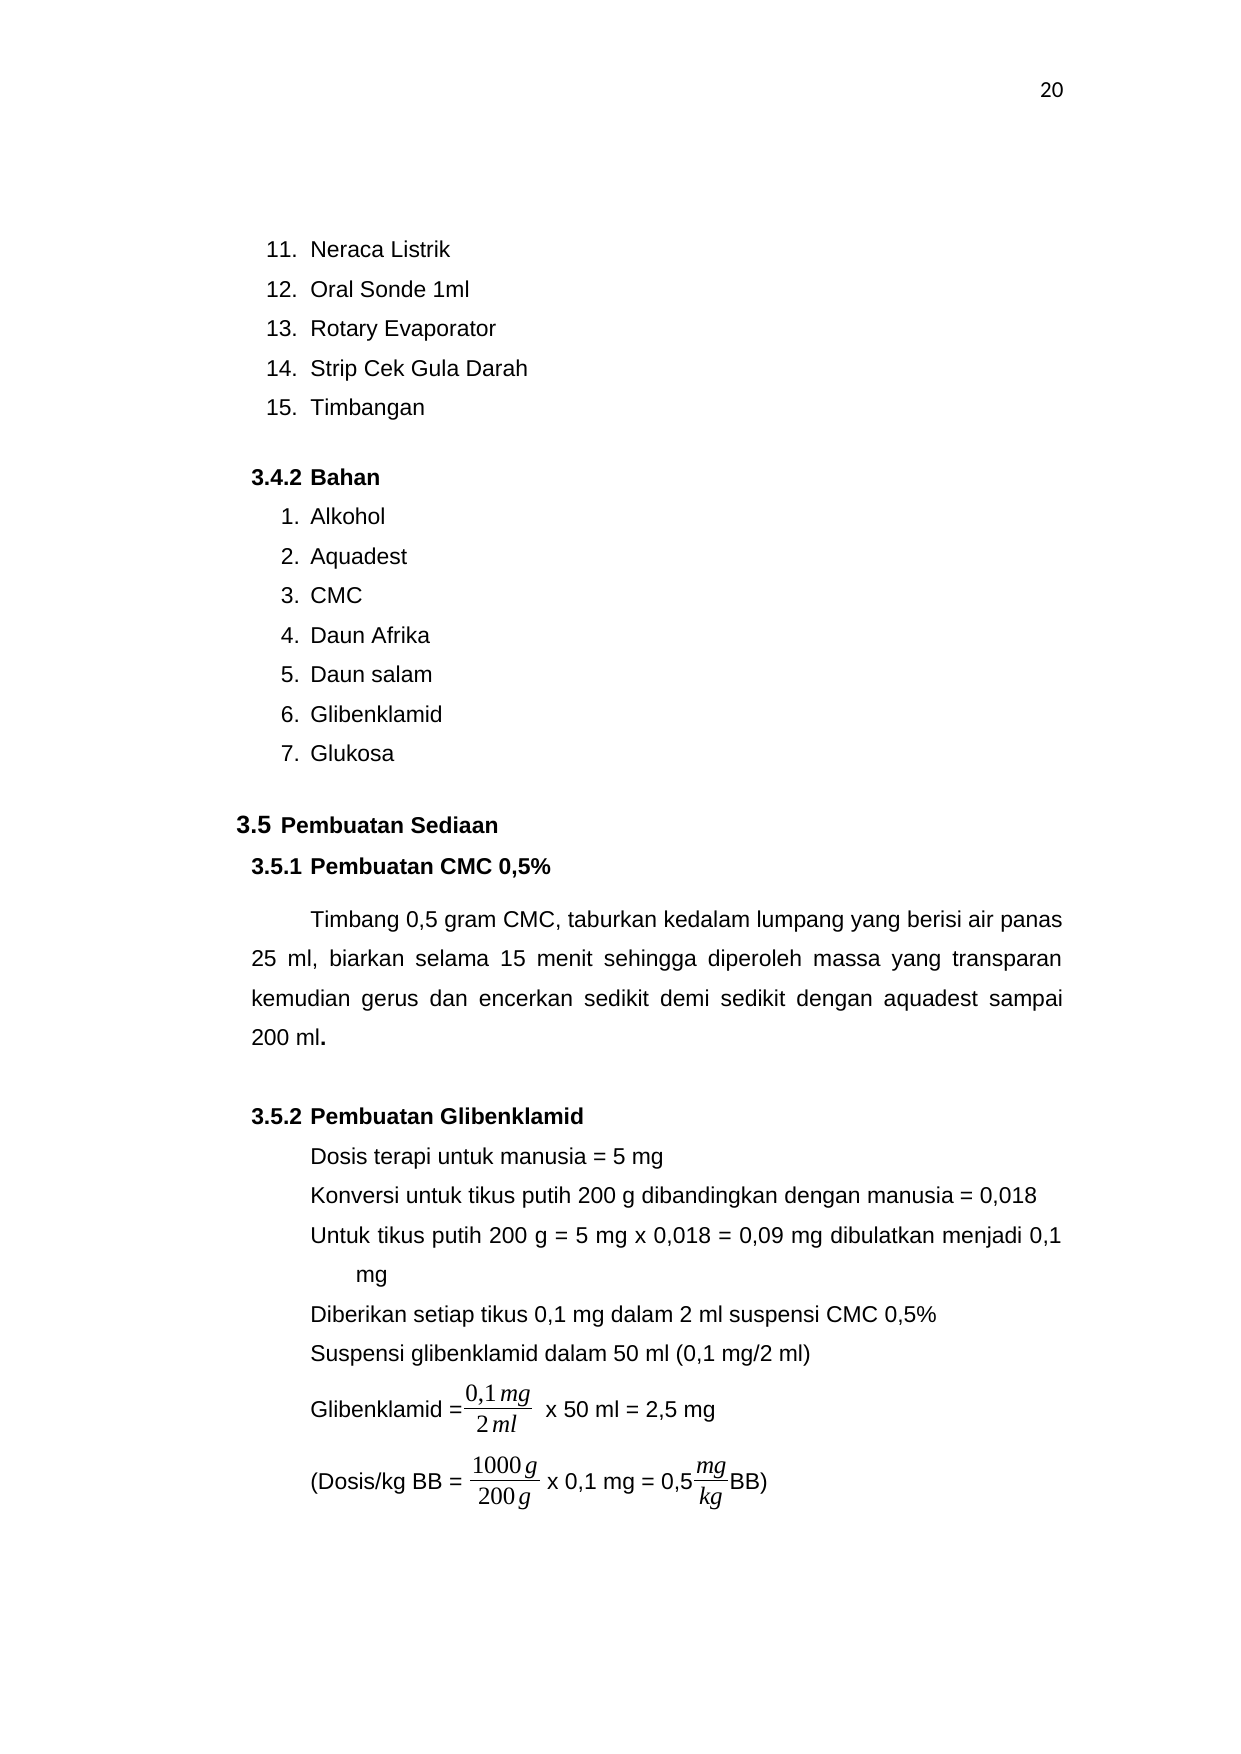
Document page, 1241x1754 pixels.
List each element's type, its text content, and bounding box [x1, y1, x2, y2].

list Rotary Evaporator [266, 315, 1063, 342]
list Suspensi glibenklamid dalam 50 ml (0,1 mg/2 ml) [310, 1340, 1063, 1366]
list Timbangan [266, 394, 1063, 421]
list Pembuatan Glibenklamid [251, 1103, 1063, 1129]
list Untuk tikus putih 200 g = 5 mg x 0,018 = 0,09 mg dibulatkan menjadi 0,1 mg [310, 1222, 1063, 1287]
list Strip Cek Gula Darah [266, 355, 1063, 381]
list Pembuatan CMC 0,5% [251, 853, 1063, 879]
list Daun salam [281, 661, 1063, 688]
list Pembuatan Sediaan [236, 810, 1063, 839]
list (Dosis/kg BB = x 0,1 mg = 0,5BB) [310, 1452, 1063, 1511]
list Timbang 0,5 gram CMC, taburkan kedalam lumpang yang berisi air panas 25 ml, biarkan selama 15 menit sehingga diperoleh massa yang transparan kemudian gerus dan encerkan sedikit demi sedikit dengan aquadest sampai 200 ml. [251, 906, 1063, 1051]
list Alkohol [281, 503, 1063, 530]
list Oral Sonde 1ml [266, 276, 1063, 302]
list Dosis terapi untuk manusia = 5 mg [310, 1143, 1063, 1169]
list Glibenklamid = x 50 ml = 2,5 mg [310, 1379, 1063, 1438]
list Konversi untuk tikus putih 200 g dibandingkan dengan manusia = 0,018 [310, 1182, 1063, 1208]
list Glibenklamid [281, 701, 1063, 727]
list Aquadest [281, 543, 1063, 569]
list Daun Afrika [281, 622, 1063, 648]
list Bahan [251, 464, 1063, 490]
list Glukosa [281, 740, 1063, 767]
list Diberikan setiap tikus 0,1 mg dalam 2 ml suspensi CMC 0,5% [310, 1301, 1063, 1327]
list Neraca Listrik [266, 236, 1063, 263]
list CMC [281, 582, 1063, 609]
